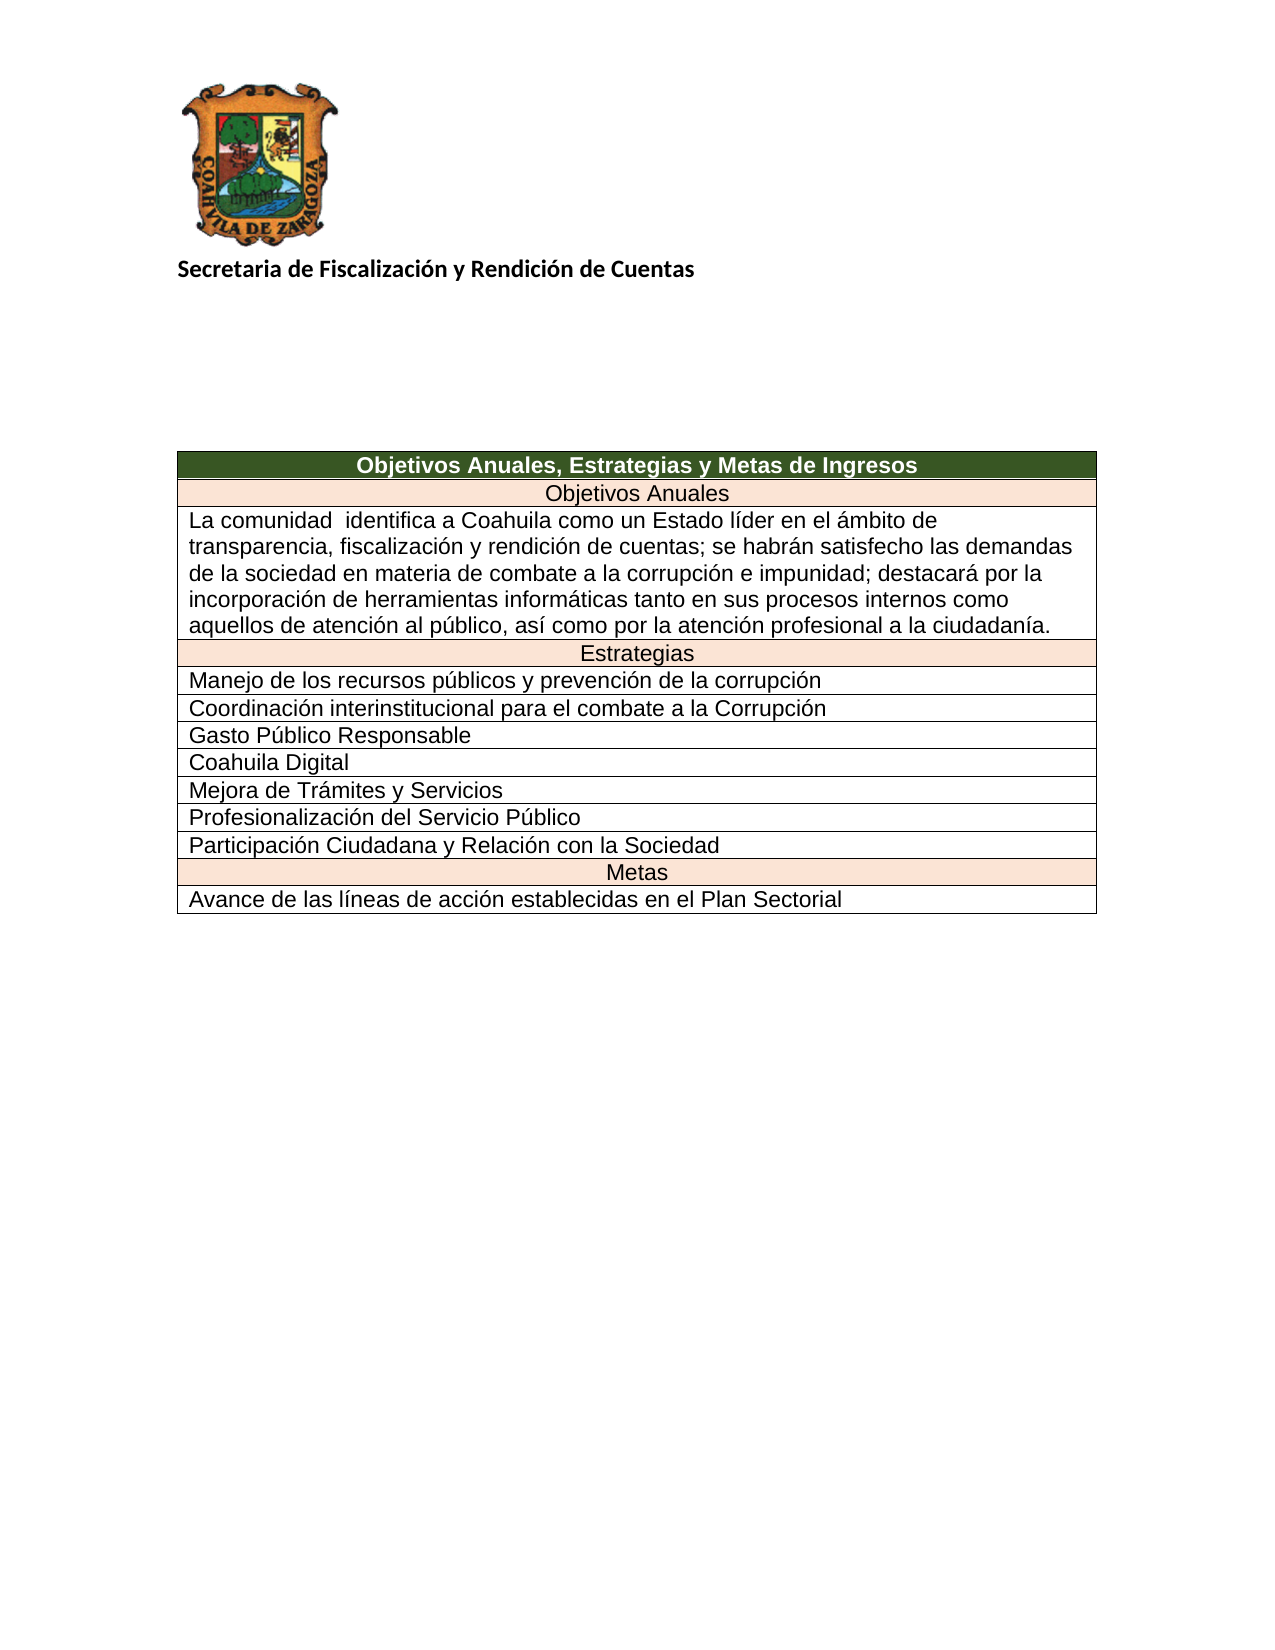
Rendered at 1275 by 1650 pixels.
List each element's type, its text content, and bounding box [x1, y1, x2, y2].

table_cell La comunidad identifica a Coahuila como un Estado líder en el ámbito de transparencia, fiscalización y rendición de cuentas; se habrán satisfecho las demandas de la sociedad en materia de combate a la corrupción e impunidad; destacará por la incorporación de herramientas informáticas tanto en sus procesos internos como aquellos de atención al público, así como por la atención profesional a la ciudadanía. [178, 507, 1096, 639]
table_cell Participación Ciudadana y Relación con la Sociedad [178, 832, 1096, 858]
table_cell Coordinación interinstitucional para el combate a la Corrupción [178, 695, 1096, 721]
table_cell Profesionalización del Servicio Público [178, 804, 1096, 831]
table_cell Coahuila Digital [178, 749, 1096, 776]
table_cell Estrategias [178, 640, 1096, 666]
table_cell Manejo de los recursos públicos y prevención de la corrupción [178, 667, 1096, 693]
table_cell Avance de las líneas de acción establecidas en el Plan Sectorial [178, 886, 1096, 913]
table_cell Objetivos Anuales [178, 480, 1096, 506]
text Secretaria de Fiscalización y Rendición de Cuentas [177, 253, 1098, 283]
table_cell Gasto Público Responsable [178, 722, 1096, 748]
table_cell Mejora de Trámites y Servicios [178, 777, 1096, 803]
table_cell Metas [178, 859, 1096, 885]
table_header Objetivos Anuales, Estrategias y Metas de Ingresos [178, 452, 1096, 478]
picture [177, 73, 346, 253]
